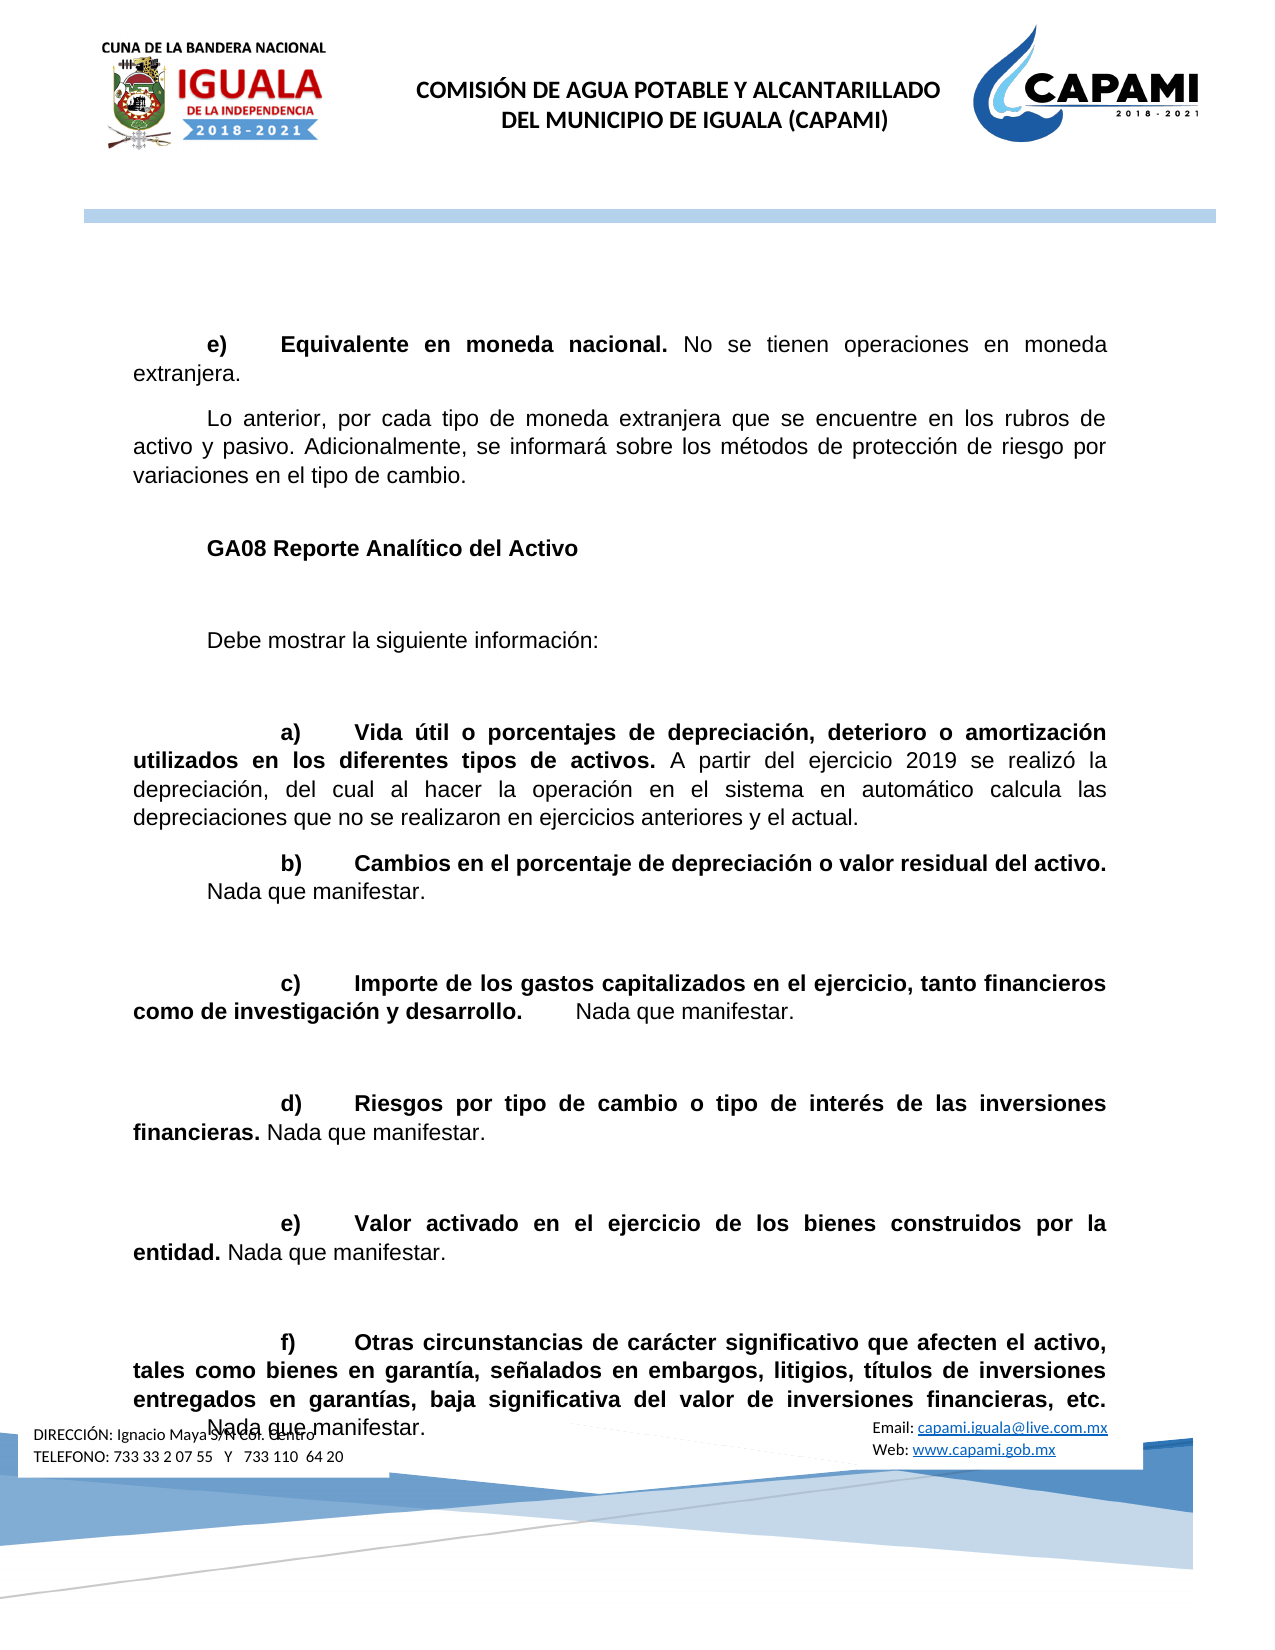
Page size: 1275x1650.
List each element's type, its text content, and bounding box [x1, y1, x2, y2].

picture [96, 34, 332, 155]
picture [0, 1423, 1194, 1614]
text f) Otras circunstancias de carácter significativo que afecten el activo, tales como bienes en garantía, señalados en embargos, litigios, títulos de inversiones entregados en garantías, baja significativa del valor de inversiones financieras, etc. Nada que manifestar. [133, 1329, 1107, 1441]
text b) Cambios en el porcentaje de depreciación o valor residual del activo. Nada que manifestar. [207, 849, 1107, 904]
text GA08 Reporte Analítico del Activo [133, 535, 1107, 562]
text e) Valor activado en el ejercicio de los bienes construidos por la entidad. Nada que manifestar. [133, 1210, 1107, 1265]
text e) Equivalente en moneda nacional. No se tienen operaciones en moneda extranjera. [133, 331, 1107, 386]
text d) Riesgos por tipo de cambio o tipo de interés de las inversiones financieras. Nada que manifestar. [133, 1090, 1107, 1145]
picture [964, 20, 1204, 155]
text c) Importe de los gastos capitalizados en el ejercicio, tanto financieros como de investigación y desarrollo. Nada que manifestar. [133, 970, 1107, 1024]
text Debe mostrar la siguiente información: [133, 627, 1107, 653]
text Lo anterior, por cada tipo de moneda extranjera que se encuentre en los rubros de activo y pasivo. Adicionalmente, se informará sobre los métodos de protección de riesgo por variaciones en el tipo de cambio. [133, 405, 1107, 517]
text a) Vida útil o porcentajes de depreciación, deterioro o amortización utilizados en los diferentes tipos de activos. A partir del ejercicio 2019 se realizó la depreciación, del cual al hacer la operación en el sistema en automático calcula las depreciaciones que no se realizaron en ejercicios anteriores y el actual. [133, 719, 1107, 831]
